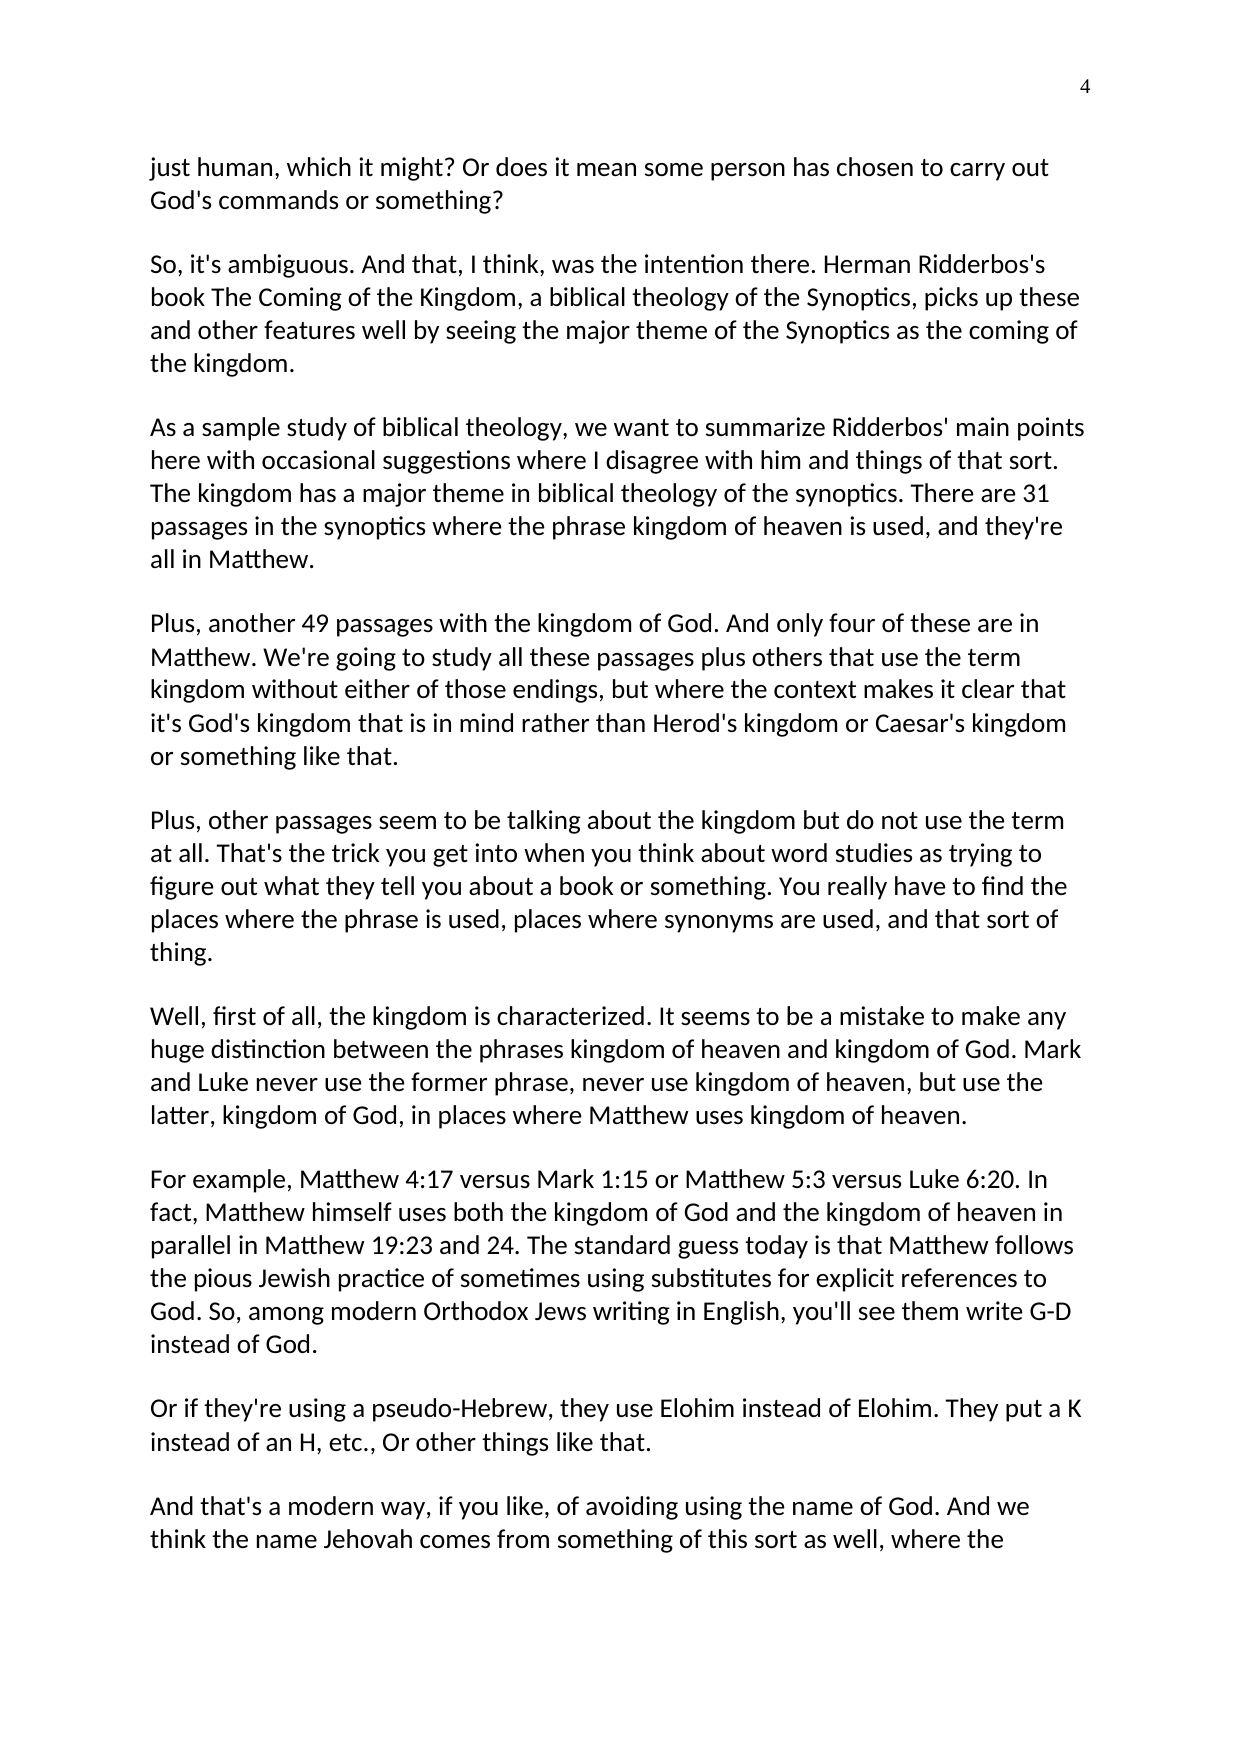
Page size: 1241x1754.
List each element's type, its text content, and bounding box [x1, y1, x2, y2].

text Plus, another 49 passages with the kingdom of God. And only four of these are in Matthew. We're going to study all these passages plus others that use the term kingdom without either of those endings, but where the context makes it clear that it's God's kingdom that is in mind rather than Herod's kingdom or Caesar's kingdom or something like that. [150, 607, 1090, 772]
text For example, Matthew 4:17 versus Mark 1:15 or Matthew 5:3 versus Luke 6:20. In fact, Matthew himself uses both the kingdom of God and the kingdom of heaven in parallel in Matthew 19:23 and 24. The standard guess today is that Matthew follows the pious Jewish practice of sometimes using substitutes for explicit references to God. So, among modern Orthodox Jews writing in English, you'll see them write G-D instead of God. [150, 1162, 1090, 1361]
text Plus, other passages seem to be talking about the kingdom but do not use the term at all. That's the trick you get into when you think about word studies as trying to figure out what they tell you about a book or something. You really have to find the places where the phrase is used, places where synonyms are used, and that sort of thing. [150, 803, 1090, 968]
text As a sample study of biblical theology, we want to summarize Ridderbos' main points here with occasional suggestions where I disagree with him and things of that sort. The kingdom has a major theme in biblical theology of the synoptics. There are 31 passages in the synoptics where the phrase kingdom of heaven is used, and they're all in Matthew. [150, 410, 1090, 576]
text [150, 150, 1090, 216]
text Well, first of all, the kingdom is characterized. It seems to be a mistake to make any huge distinction between the phrases kingdom of heaven and kingdom of God. Mark and Luke never use the former phrase, never use kingdom of heaven, but use the latter, kingdom of God, in places where Matthew uses kingdom of heaven. [150, 999, 1090, 1131]
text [150, 1489, 1090, 1555]
text So, it's ambiguous. And that, I think, was the intention there. Herman Ridderbos's book The Coming of the Kingdom, a biblical theology of the Synoptics, picks up these and other features well by seeing the major theme of the Synoptics as the coming of the kingdom. [150, 247, 1090, 379]
text Or if they're using a pseudo-Hebrew, they use Elohim instead of Elohim. They put a K instead of an H, etc., Or other things like that. [150, 1392, 1090, 1458]
